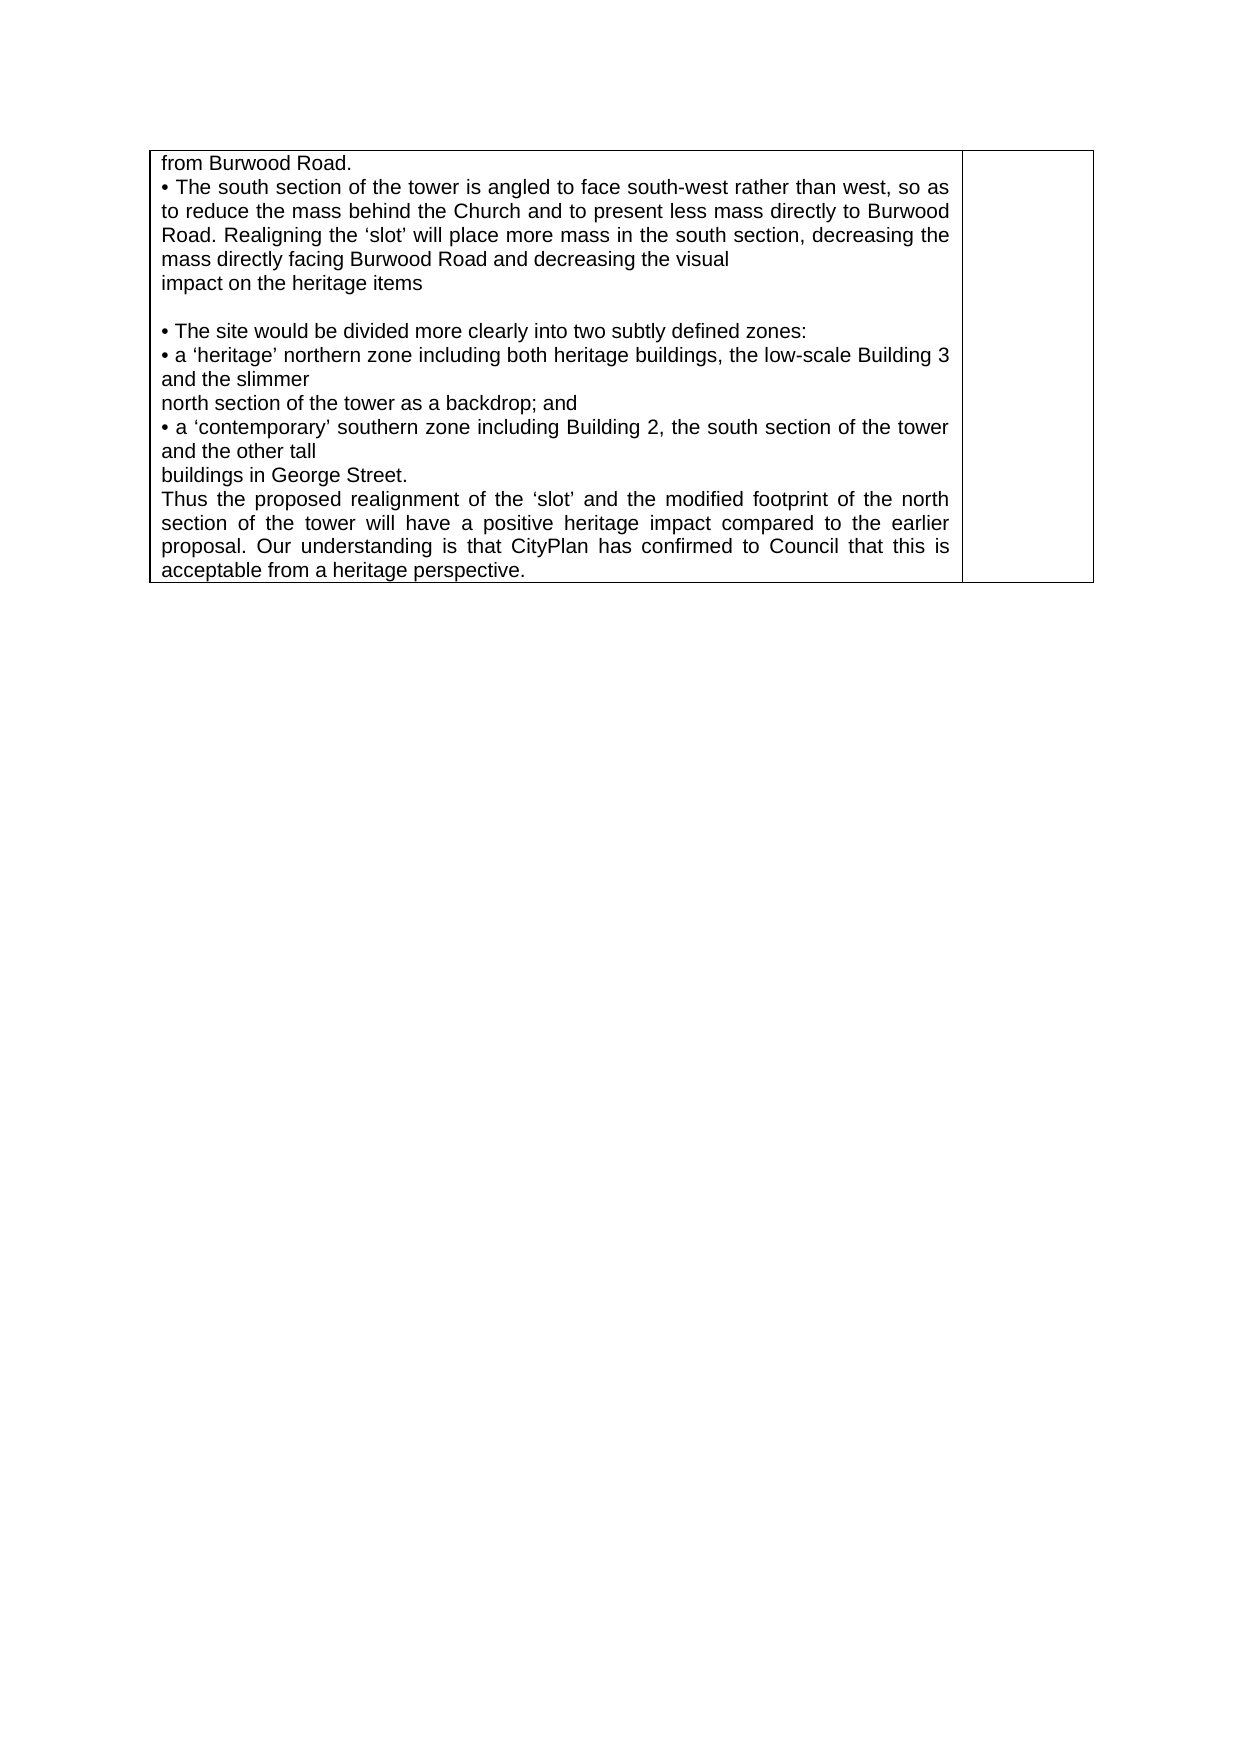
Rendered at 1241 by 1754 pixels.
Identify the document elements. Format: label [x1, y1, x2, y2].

table_cell [151, 151, 962, 582]
table_cell [963, 151, 1093, 582]
